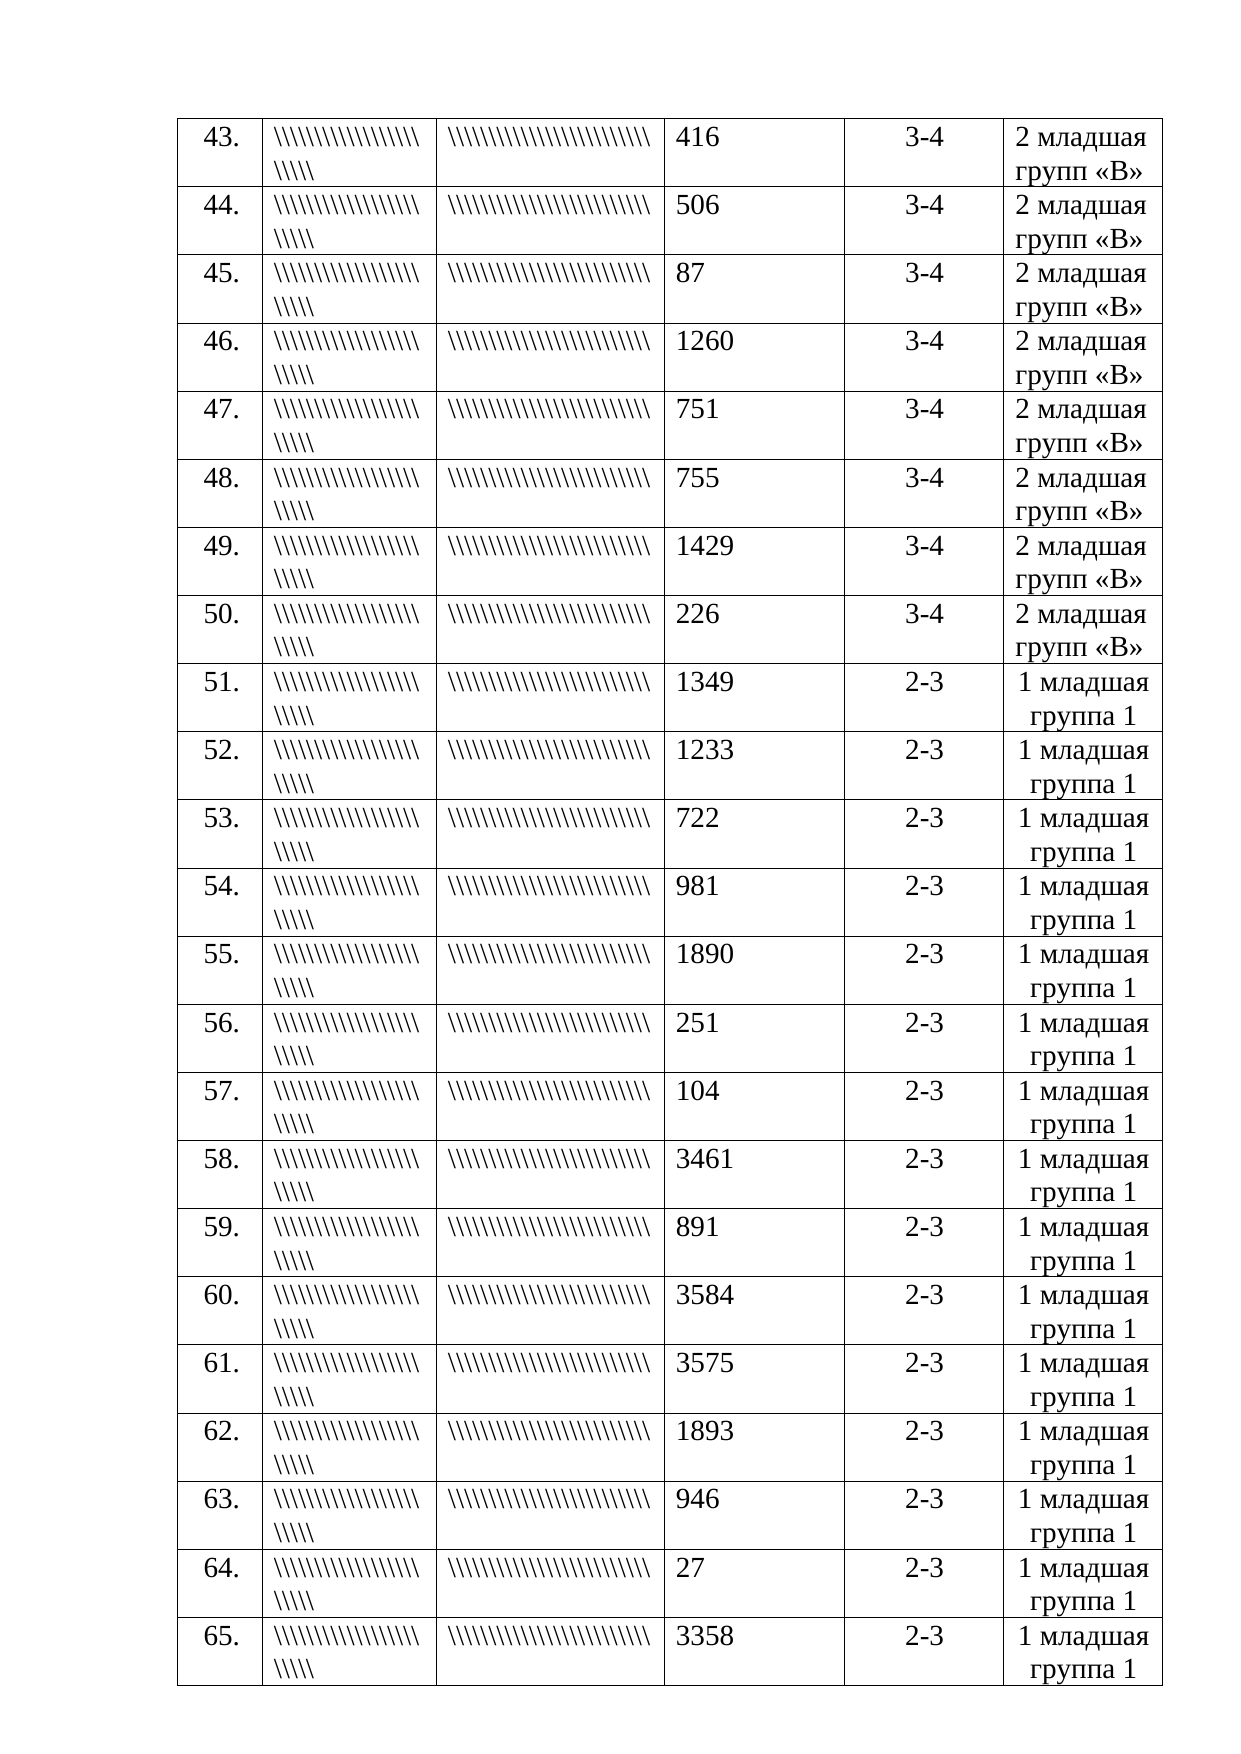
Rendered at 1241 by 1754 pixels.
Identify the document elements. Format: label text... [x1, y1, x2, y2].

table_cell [437, 119, 664, 186]
table_cell [178, 1414, 262, 1481]
table_cell \\\\\\\\\\\\\\\\\\\\\\\ [263, 800, 436, 867]
table_cell \\\\\\\\\\\\\\\\\\\\\\\\\ [437, 869, 664, 936]
table_cell 2-3 [845, 1550, 1003, 1617]
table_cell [437, 1618, 664, 1685]
table_cell [178, 1345, 262, 1412]
table_cell \\\\\\\\\\\\\\\\\\\\\\\\\ [437, 800, 664, 867]
table_cell 981 [665, 869, 844, 936]
table_cell \\\\\\\\\\\\\\\\\\\\\\\\\ [437, 1073, 664, 1140]
table_cell \\\\\\\\\\\\\\\\\\\\\\\ [263, 187, 436, 254]
table_cell 2-3 [845, 869, 1003, 936]
table_cell 1429 [665, 528, 844, 595]
table_cell [178, 1277, 262, 1344]
table_cell [178, 1073, 262, 1140]
table_cell \\\\\\\\\\\\\\\\\\\\\\\ [263, 1141, 436, 1208]
table_cell 2-3 [845, 1414, 1003, 1481]
table_cell 1 младшая группа 1 [1004, 800, 1162, 867]
table_cell [178, 460, 262, 527]
table_cell 251 [665, 1005, 844, 1072]
table_cell 891 [665, 1209, 844, 1276]
table_cell 1 младшая группа 1 [1004, 1141, 1162, 1208]
table_cell 3-4 [845, 187, 1003, 254]
table_cell 1 младшая группа 1 [1004, 1073, 1162, 1140]
table_cell \\\\\\\\\\\\\\\\\\\\\\\\\ [437, 1345, 664, 1412]
table_cell 1893 [665, 1414, 844, 1481]
table_cell 1 младшая группа 1 [1004, 664, 1162, 731]
table_cell 226 [665, 596, 844, 663]
table_cell \\\\\\\\\\\\\\\\\\\\\\\ [263, 869, 436, 936]
table_cell 87 [665, 255, 844, 322]
table_cell \\\\\\\\\\\\\\\\\\\\\\\\\ [437, 596, 664, 663]
table_cell [178, 255, 262, 322]
table_cell \\\\\\\\\\\\\\\\\\\\\\\ [263, 1482, 436, 1549]
table_cell 1 младшая группа 1 [1004, 732, 1162, 799]
table_cell 2 младшая групп «В» [1004, 392, 1162, 459]
table_cell [178, 528, 262, 595]
table_cell \\\\\\\\\\\\\\\\\\\\\\\ [263, 937, 436, 1004]
table_cell [178, 596, 262, 663]
table_cell 3584 [665, 1277, 844, 1344]
table_cell 3575 [665, 1345, 844, 1412]
table_cell \\\\\\\\\\\\\\\\\\\\\\\\\ [437, 1005, 664, 1072]
table_cell [178, 1209, 262, 1276]
table_cell [178, 800, 262, 867]
table_cell \\\\\\\\\\\\\\\\\\\\\\\\\ [437, 1482, 664, 1549]
table_cell \\\\\\\\\\\\\\\\\\\\\\\\\ [437, 732, 664, 799]
table_cell \\\\\\\\\\\\\\\\\\\\\\\\\ [437, 1414, 664, 1481]
table_cell 3461 [665, 1141, 844, 1208]
table_cell 1233 [665, 732, 844, 799]
table_cell \\\\\\\\\\\\\\\\\\\\\\\ [263, 460, 436, 527]
table_cell 1 младшая группа 1 [1004, 1277, 1162, 1344]
table_cell \\\\\\\\\\\\\\\\\\\\\\\ [263, 1005, 436, 1072]
table_cell [178, 1550, 262, 1617]
table_cell 3-4 [845, 596, 1003, 663]
table_cell 1 младшая группа 1 [1004, 869, 1162, 936]
table_cell \\\\\\\\\\\\\\\\\\\\\\\ [263, 255, 436, 322]
table_cell \\\\\\\\\\\\\\\\\\\\\\\\\ [437, 1277, 664, 1344]
table_cell 2-3 [845, 800, 1003, 867]
table_cell \\\\\\\\\\\\\\\\\\\\\\\ [263, 664, 436, 731]
table_cell 27 [665, 1550, 844, 1617]
table_cell \\\\\\\\\\\\\\\\\\\\\\\ [263, 324, 436, 391]
table_cell 1 младшая группа 1 [1004, 1345, 1162, 1412]
table_cell \\\\\\\\\\\\\\\\\\\\\\\ [263, 1414, 436, 1481]
table_cell \\\\\\\\\\\\\\\\\\\\\\\\\ [437, 1141, 664, 1208]
table_cell [178, 1618, 262, 1685]
table_cell \\\\\\\\\\\\\\\\\\\\\\\\\ [437, 187, 664, 254]
table_cell \\\\\\\\\\\\\\\\\\\\\\\ [263, 1277, 436, 1344]
table_cell \\\\\\\\\\\\\\\\\\\\\\\ [263, 1073, 436, 1140]
table_cell [178, 937, 262, 1004]
table_cell [178, 869, 262, 936]
table_cell 1 младшая группа 1 [1004, 1618, 1162, 1685]
table_cell 104 [665, 1073, 844, 1140]
table_cell 2 младшая групп «В» [1004, 596, 1162, 663]
table_cell 946 [665, 1482, 844, 1549]
table_cell [178, 664, 262, 731]
table_cell 3358 [665, 1618, 844, 1685]
table_cell 3-4 [845, 528, 1003, 595]
table_cell \\\\\\\\\\\\\\\\\\\\\\\ [263, 1345, 436, 1412]
table_cell 1 младшая группа 1 [1004, 937, 1162, 1004]
table_cell 2 младшая групп «В» [1004, 528, 1162, 595]
table_cell 1 младшая группа 1 [1004, 1209, 1162, 1276]
table_cell 2 младшая групп «В» [1004, 119, 1162, 186]
table_cell \\\\\\\\\\\\\\\\\\\\\\\\\ [437, 664, 664, 731]
table_cell 3-4 [845, 255, 1003, 322]
table_cell \\\\\\\\\\\\\\\\\\\\\\\ [263, 596, 436, 663]
table_cell [178, 392, 262, 459]
table_cell [178, 1141, 262, 1208]
table_cell 2-3 [845, 1141, 1003, 1208]
table_cell \\\\\\\\\\\\\\\\\\\\\\\\\ [437, 1209, 664, 1276]
table_cell 1 младшая группа 1 [1004, 1482, 1162, 1549]
table_cell 2 младшая групп «В» [1004, 187, 1162, 254]
table_cell \\\\\\\\\\\\\\\\\\\\\\\ [263, 392, 436, 459]
table_cell 2-3 [845, 732, 1003, 799]
table_cell 1349 [665, 664, 844, 731]
table_cell 722 [665, 800, 844, 867]
table_cell 2-3 [845, 1277, 1003, 1344]
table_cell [263, 1618, 436, 1685]
table_cell 3-4 [845, 460, 1003, 527]
table_cell 2 младшая групп «В» [1004, 324, 1162, 391]
table_cell 2-3 [845, 1209, 1003, 1276]
table_cell 2-3 [845, 1073, 1003, 1140]
table_cell \\\\\\\\\\\\\\\\\\\\\\\\\ [437, 324, 664, 391]
table_cell 2-3 [845, 1345, 1003, 1412]
table_cell 2 младшая групп «В» [1004, 460, 1162, 527]
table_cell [263, 119, 436, 186]
table_cell 1 младшая группа 1 [1004, 1005, 1162, 1072]
table_cell 2-3 [845, 1618, 1003, 1685]
table_cell 1890 [665, 937, 844, 1004]
table_cell 1 младшая группа 1 [1004, 1414, 1162, 1481]
table_cell 2-3 [845, 1482, 1003, 1549]
table_cell 751 [665, 392, 844, 459]
table_cell 416 [665, 119, 844, 186]
table_cell \\\\\\\\\\\\\\\\\\\\\\\\\ [437, 937, 664, 1004]
table_cell \\\\\\\\\\\\\\\\\\\\\\\\\ [437, 460, 664, 527]
table_cell [178, 119, 262, 186]
table_cell 506 [665, 187, 844, 254]
table_cell 3-4 [845, 324, 1003, 391]
table_cell \\\\\\\\\\\\\\\\\\\\\\\\\ [437, 255, 664, 322]
table_cell [178, 324, 262, 391]
table_cell \\\\\\\\\\\\\\\\\\\\\\\\\ [437, 392, 664, 459]
table_cell [178, 732, 262, 799]
table_cell [178, 1005, 262, 1072]
table_cell [178, 187, 262, 254]
table_cell \\\\\\\\\\\\\\\\\\\\\\\ [263, 732, 436, 799]
table_cell [178, 1482, 262, 1549]
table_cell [437, 1550, 664, 1617]
table_cell 2-3 [845, 1005, 1003, 1072]
table_cell 2 младшая групп «В» [1004, 255, 1162, 322]
table_cell 755 [665, 460, 844, 527]
table_cell 3-4 [845, 392, 1003, 459]
table_cell 3-4 [845, 119, 1003, 186]
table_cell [263, 1550, 436, 1617]
table_cell 1260 [665, 324, 844, 391]
table_cell \\\\\\\\\\\\\\\\\\\\\\\ [263, 528, 436, 595]
table_cell \\\\\\\\\\\\\\\\\\\\\\\\\ [437, 528, 664, 595]
table_cell 1 младшая группа 1 [1004, 1550, 1162, 1617]
table_cell 2-3 [845, 937, 1003, 1004]
table_cell \\\\\\\\\\\\\\\\\\\\\\\ [263, 1209, 436, 1276]
table_cell 2-3 [845, 664, 1003, 731]
